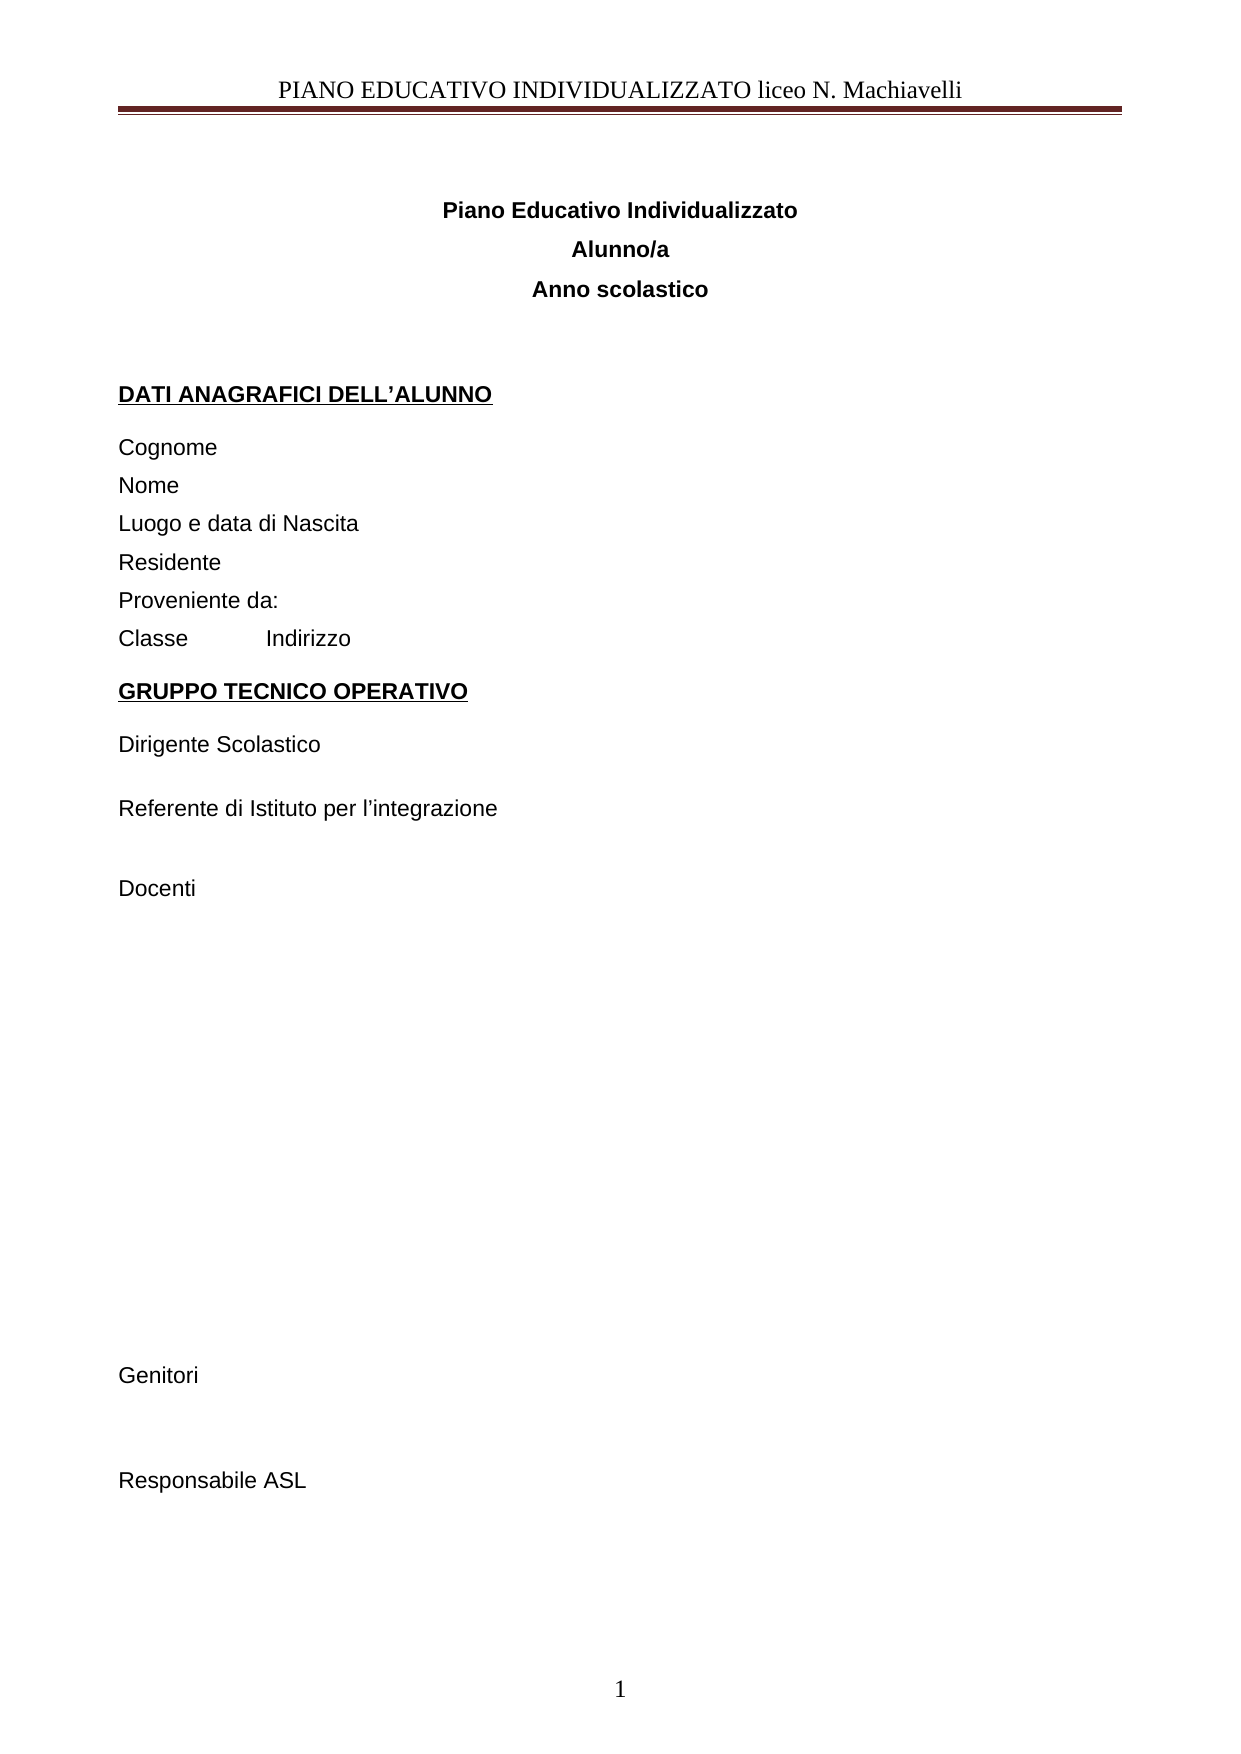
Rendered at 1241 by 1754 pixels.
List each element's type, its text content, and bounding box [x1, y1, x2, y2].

text Genitori [118, 1362, 1122, 1388]
text Referente di Istituto per l’integrazione [118, 795, 1122, 822]
text Nome [118, 472, 1122, 498]
text Residente [118, 549, 1122, 575]
text Cognome [118, 434, 1122, 460]
text Docenti [118, 874, 1122, 901]
text Dirigente Scolastico [118, 731, 1122, 757]
text Proveniente da: [118, 587, 1122, 613]
text GRUPPO TECNICO OPERATIVO [118, 678, 1122, 704]
text Responsabile ASL [118, 1467, 1122, 1494]
text Luogo e data di Nascita [118, 510, 1122, 537]
text Alunno/a [118, 236, 1122, 262]
text DATI ANAGRAFICI DELL’ALUNNO [118, 381, 1122, 407]
text Classe Indirizzo [118, 625, 1122, 652]
text Anno scolastico [118, 276, 1122, 302]
text Piano Educativo Individualizzato [118, 197, 1122, 223]
